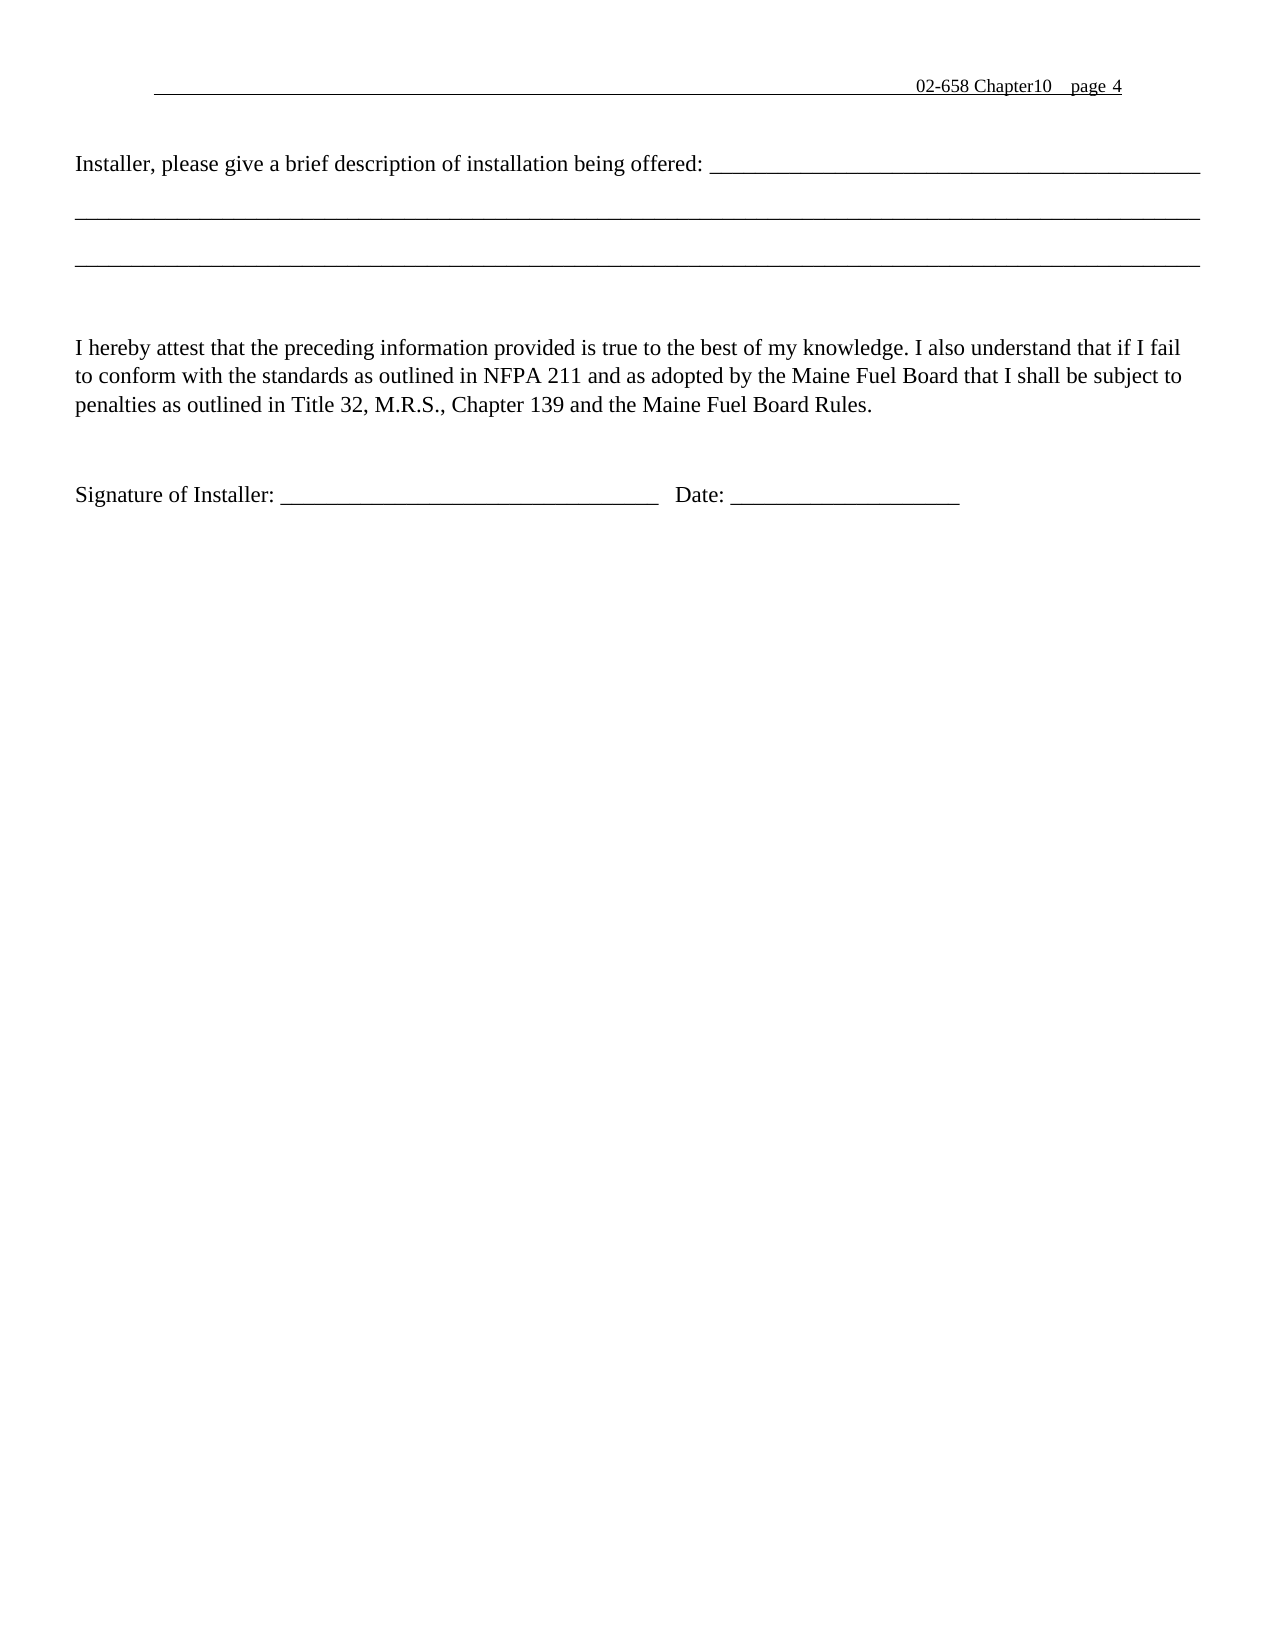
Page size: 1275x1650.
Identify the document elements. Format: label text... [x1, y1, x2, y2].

text I hereby attest that the preceding information provided is true to the best of my knowledge. I also understand that if I fail to conform with the standards as outlined in NFPA 211 and as adopted by the Maine Fuel Board that I shall be subject to penalties as outlined in Title 32, M.R.S., Chapter 139 and the Maine Fuel Board Rules. [75, 334, 1200, 417]
text Signature of Installer: _________________________________ Date: ____________________ [75, 481, 1200, 507]
text Installer, please give a brief description of installation being offered: [75, 150, 1200, 176]
